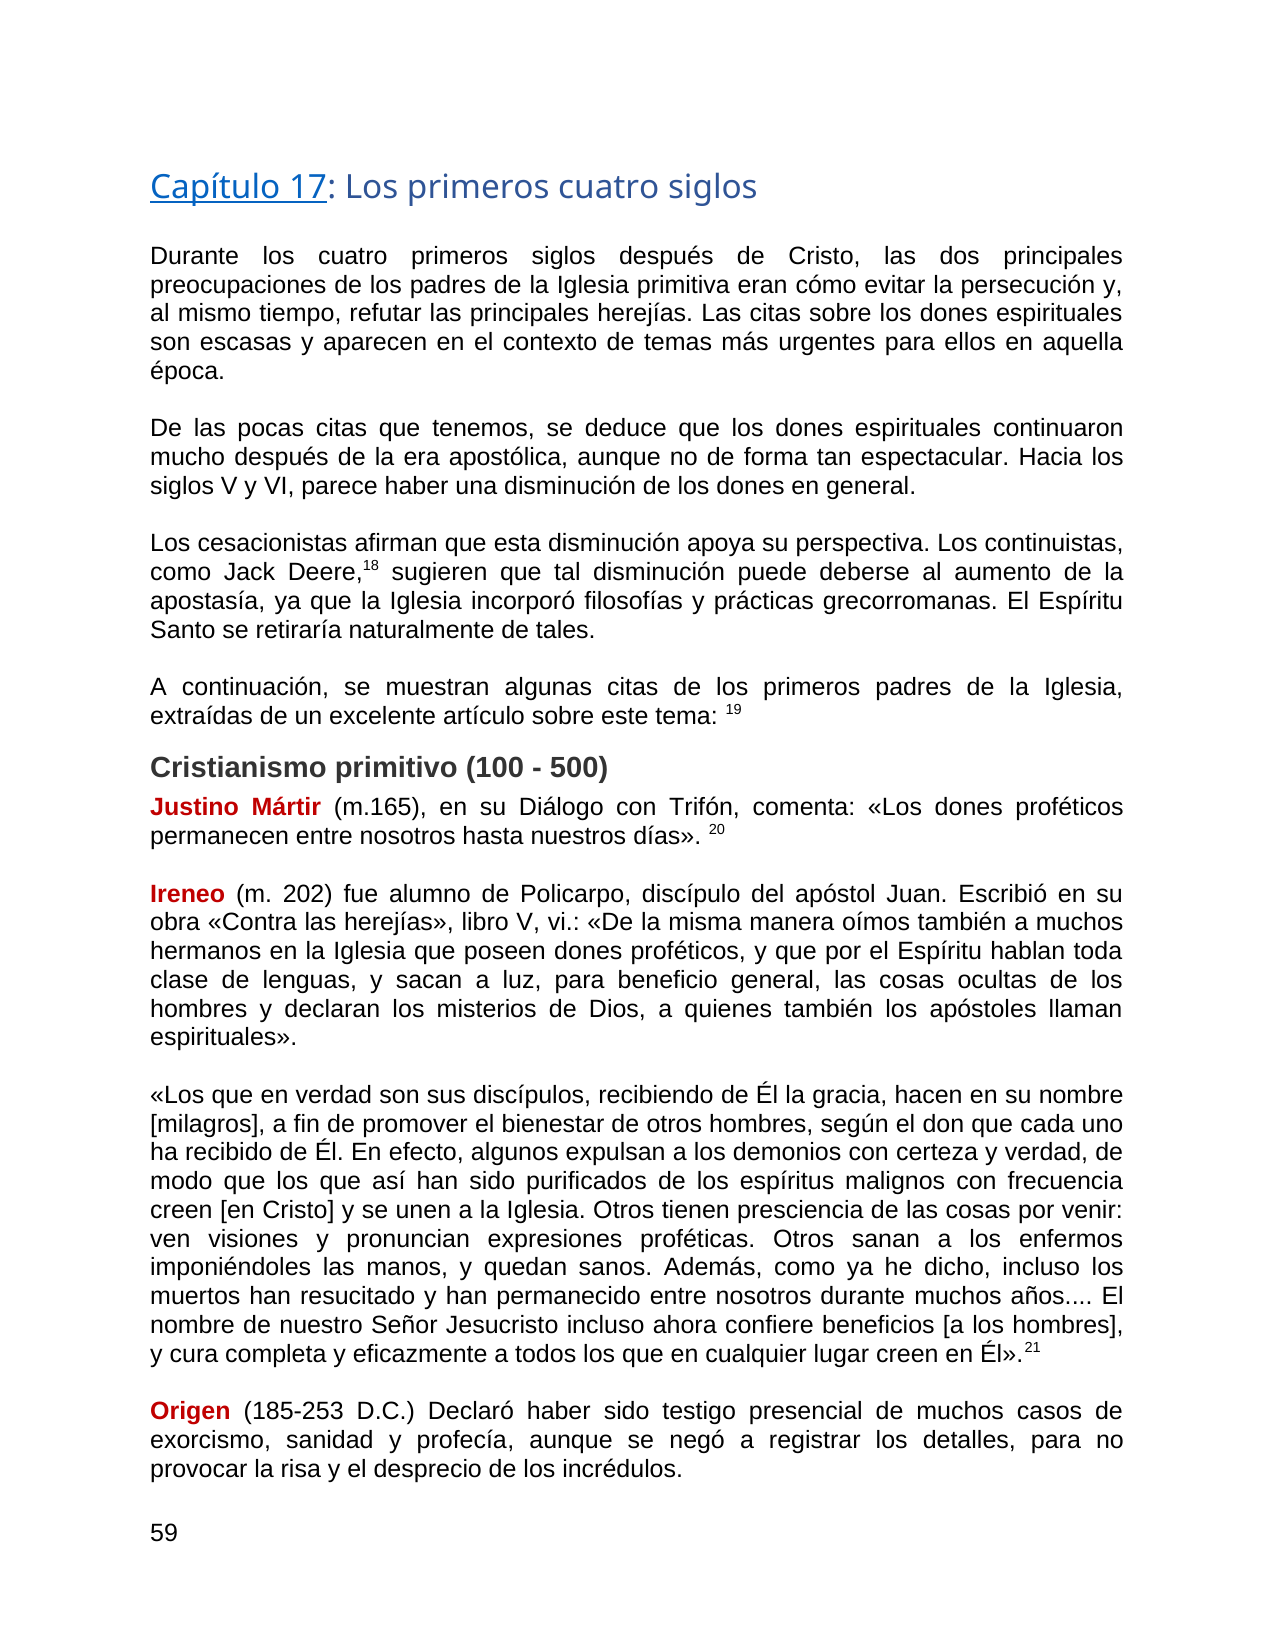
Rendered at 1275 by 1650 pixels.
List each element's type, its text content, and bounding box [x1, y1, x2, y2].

text De las pocas citas que tenemos, se deduce que los dones espirituales continuaron mucho después de la era apostólica, aunque no de forma tan espectacular. Hacia los siglos V y VI, parece haber una disminución de los dones en general. [150, 413, 1125, 499]
text Los cesacionistas afirman que esta disminución apoya su perspectiva. Los continuistas, como Jack Deere, sugieren que tal disminución puede deberse al aumento de la apostasía, ya que la Iglesia incorporó filosofías y prácticas grecorromanas. El Espíritu Santo se retiraría naturalmente de tales. [150, 528, 1125, 643]
text «Los que en verdad son sus discípulos, recibiendo de Él la gracia, hacen en su nombre [milagros], a fin de promover el bienestar de otros hombres, según el don que cada uno ha recibido de Él. En efecto, algunos expulsan a los demonios con certeza y verdad, de modo que los que así han sido purificados de los espíritus malignos con frecuencia creen [en Cristo] y se unen a la Iglesia. Otros tienen presciencia de las cosas por venir: ven visiones y pronuncian expresiones proféticas. Otros sanan a los enfermos imponiéndoles las manos, y quedan sanos. Además, como ya he dicho, incluso los muertos han resucitado y han permanecido entre nosotros durante muchos años.... El nombre de nuestro Señor Jesucristo incluso ahora confiere beneficios [a los hombres], y cura completa y eficazmente a todos los que en cualquier lugar creen en Él». [150, 1080, 1125, 1367]
subtitle Cristianismo primitivo (100 - 500) [150, 750, 1125, 784]
text Durante los cuatro primeros siglos después de Cristo, las dos principales preocupaciones de los padres de la Iglesia primitiva eran cómo evitar la persecución y, al mismo tiempo, refutar las principales herejías. Las citas sobre los dones espirituales son escasas y aparecen en el contexto de temas más urgentes para ellos en aquella época. [150, 241, 1125, 384]
text Ireneo (m. 202) fue alumno de Policarpo, discípulo del apóstol Juan. Escribió en su obra «Contra las herejías», libro V, vi.: «De la misma manera oímos también a muchos hermanos en la Iglesia que poseen dones proféticos, y que por el Espíritu hablan toda clase de lenguas, y sacan a luz, para beneficio general, las cosas ocultas de los hombres y declaran los misterios de Dios, a quienes también los apóstoles llaman espirituales». [150, 878, 1125, 1051]
text Origen (185-253 D.C.) Declaró haber sido testigo presencial de muchos casos de exorcismo, sanidad y profecía, aunque se negó a registrar los detalles, para no provocar la risa y el desprecio de los incrédulos. [150, 1396, 1125, 1482]
subtitle Capítulo 17: Los primeros cuatro siglos [150, 162, 1125, 208]
text Justino Mártir (m.165), en su Diálogo con Trifón, comenta: «Los dones proféticos permanecen entre nosotros hasta nuestros días». [150, 792, 1125, 850]
text A continuación, se muestran algunas citas de los primeros padres de la Iglesia, extraídas de un excelente artículo sobre este tema: [150, 672, 1125, 729]
